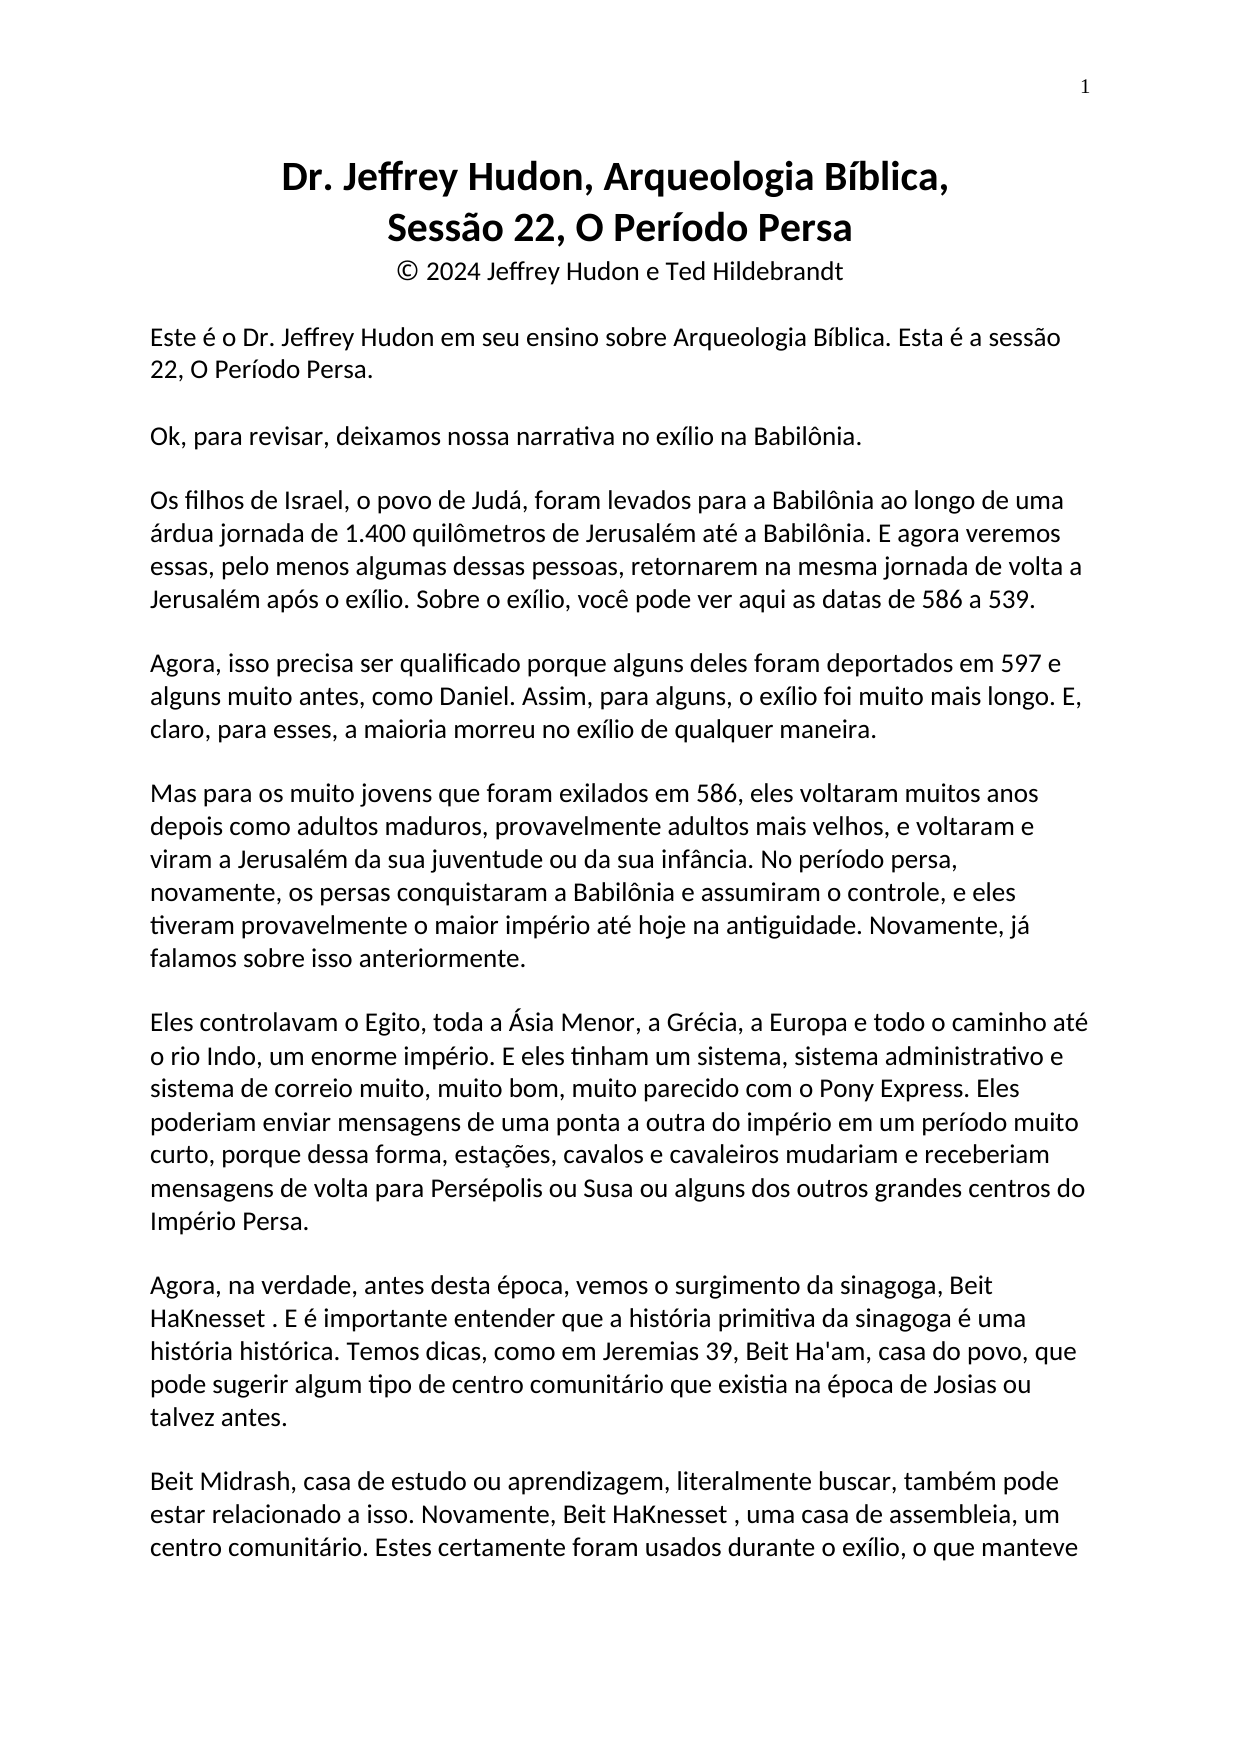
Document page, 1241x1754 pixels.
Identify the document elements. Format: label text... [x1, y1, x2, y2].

text Agora, na verdade, antes desta época, vemos o surgimento da sinagoga, Beit HaKnesset . E é importante entender que a história primitiva da sinagoga é uma história histórica. Temos dicas, como em Jeremias 39, Beit Ha'am, casa do povo, que pode sugerir algum tipo de centro comunitário que existia na época de Josias ou talvez antes. [150, 1268, 1090, 1433]
text Agora, isso precisa ser qualificado porque alguns deles foram deportados em 597 e alguns muito antes, como Daniel. Assim, para alguns, o exílio foi muito mais longo. E, claro, para esses, a maioria morreu no exílio de qualquer maneira. [150, 646, 1090, 745]
text Mas para os muito jovens que foram exilados em 586, eles voltaram muitos anos depois como adultos maduros, provavelmente adultos mais velhos, e voltaram e viram a Jerusalém da sua juventude ou da sua infância. No período persa, novamente, os persas conquistaram a Babilônia e assumiram o controle, e eles tiveram provavelmente o maior império até hoje na antiguidade. Novamente, já falamos sobre isso anteriormente. [150, 776, 1090, 974]
text Ok, para revisar, deixamos nossa narrativa no exílio na Babilônia. [150, 419, 1090, 452]
text Os filhos de Israel, o povo de Judá, foram levados para a Babilônia ao longo de uma árdua jornada de 1.400 quilômetros de Jerusalém até a Babilônia. E agora veremos essas, pelo menos algumas dessas pessoas, retornarem na mesma jornada de volta a Jerusalém após o exílio. Sobre o exílio, você pode ver aqui as datas de 586 a 539. [150, 483, 1090, 615]
text © 2024 Jeffrey Hudon e Ted Hildebrandt [150, 252, 1090, 288]
text Dr. Jeffrey Hudon, Arqueologia Bíblica, Sessão 22, O Período Persa [150, 150, 1090, 252]
text Eles controlavam o Egito, toda a Ásia Menor, a Grécia, a Europa e todo o caminho até o rio Indo, um enorme império. E eles tinham um sistema, sistema administrativo e sistema de correio muito, muito bom, muito parecido com o Pony Express. Eles poderiam enviar mensagens de uma ponta a outra do império em um período muito curto, porque dessa forma, estações, cavalos e cavaleiros mudariam e receberiam mensagens de volta para Persépolis ou Susa ou alguns dos outros grandes centros do Império Persa. [150, 1006, 1090, 1237]
text Este é o Dr. Jeffrey Hudon em seu ensino sobre Arqueologia Bíblica. Esta é a sessão 22, O Período Persa. [150, 320, 1090, 386]
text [150, 1464, 1090, 1563]
